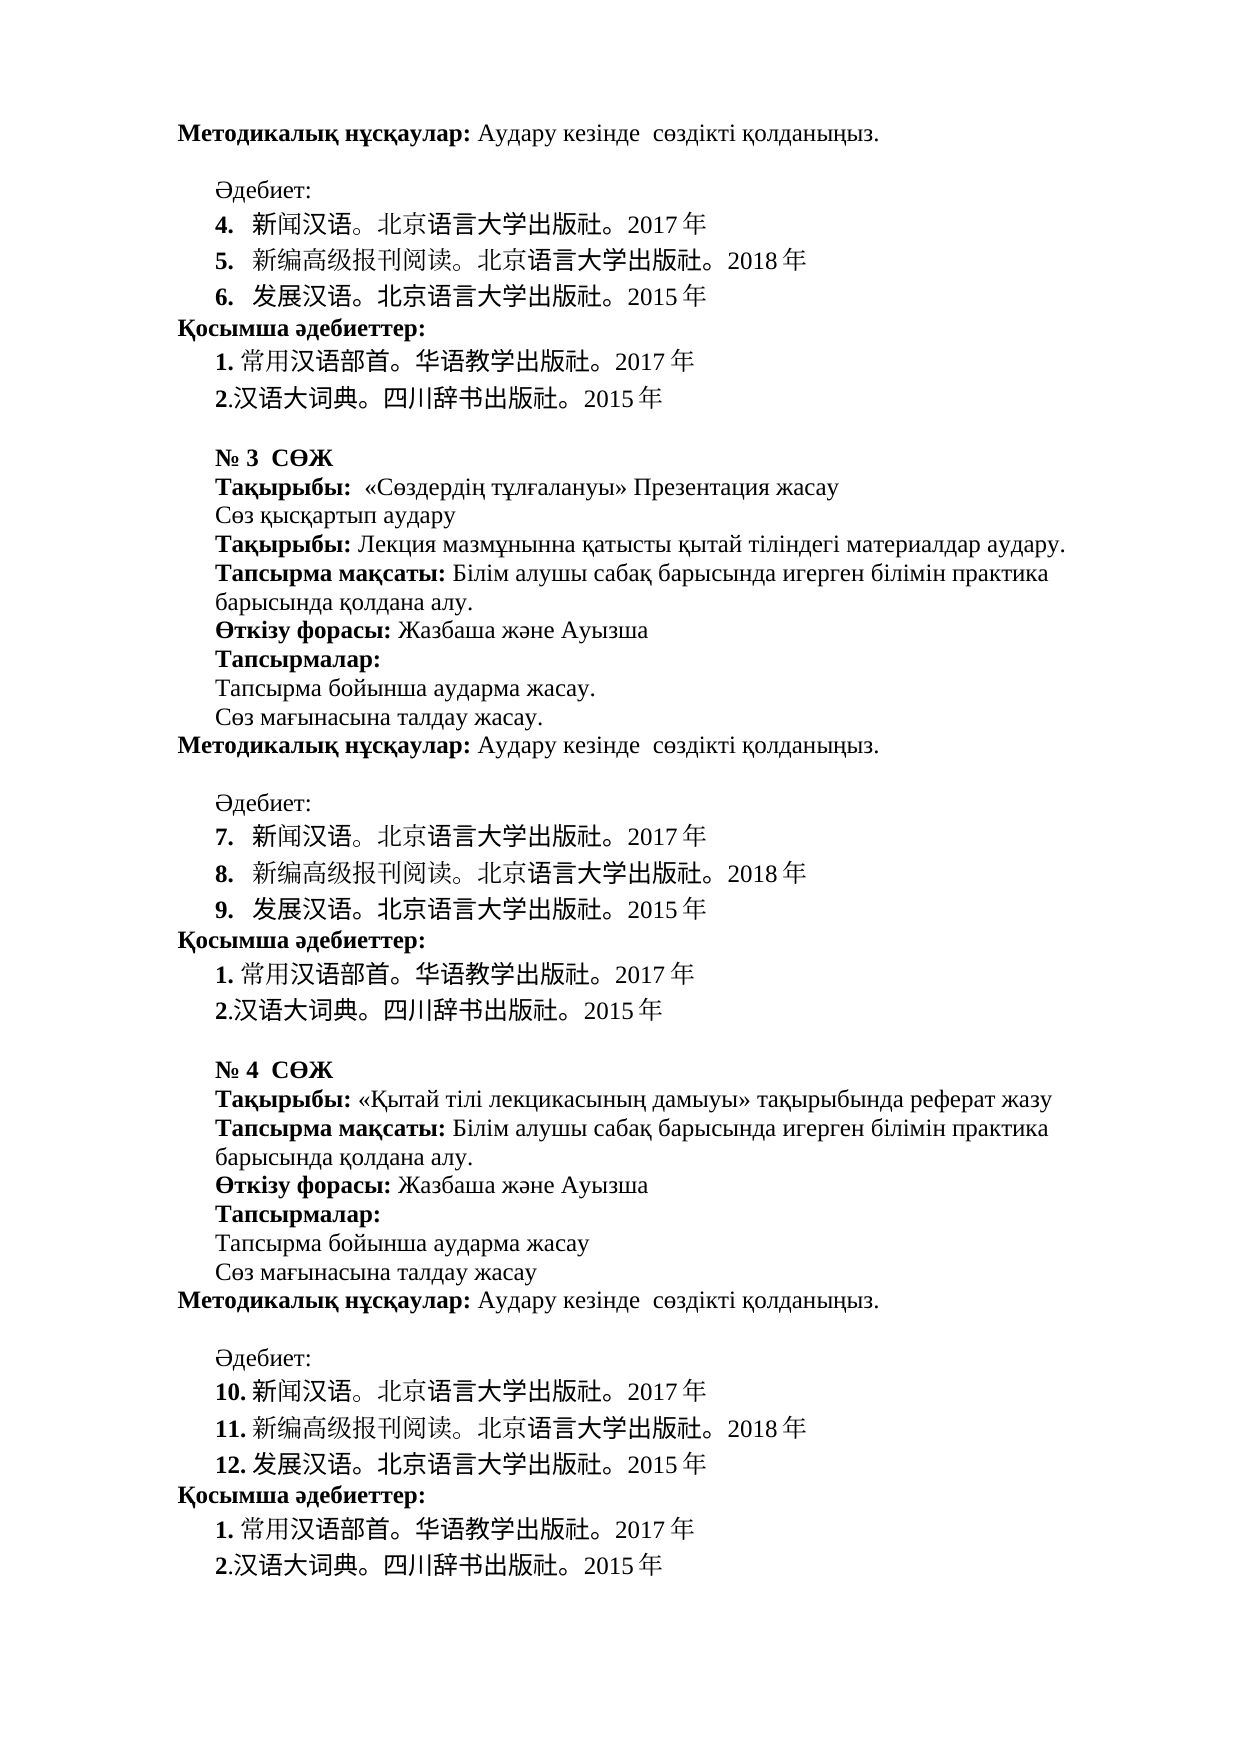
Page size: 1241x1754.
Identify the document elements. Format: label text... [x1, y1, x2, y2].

text 1. 常用汉语部首。华语教学出版社。2017年 [177, 342, 1152, 378]
text Сөз мағынасына талдау жасау [215, 1257, 1152, 1286]
text 2.汉语大词典。四川辞书出版社。2015年 [215, 991, 1152, 1027]
text Тапсырмалар: [215, 1199, 1152, 1228]
list 发展汉语。北京语言大学出版社。2015年 [215, 1444, 1152, 1481]
text Тапсырма бойынша аударма жасау [215, 1228, 1152, 1257]
text Методикалық нұсқаулар: Аудару кезінде сөздікті қолданыңыз. [177, 731, 1152, 759]
list 新编高级报刊阅读。北京语言大学出版社。2018年 [215, 853, 1152, 889]
list 新编高级报刊阅读。北京语言大学出版社。2018年 [215, 241, 1152, 277]
text № 4 СӨЖ [215, 1056, 1152, 1084]
text Тақырыбы: Лекция мазмұнынна қатысты қытай тіліндегі материалдар аудару. [177, 529, 1152, 558]
list 新闻汉语。北京语言大学出版社。2017年 [215, 817, 1152, 853]
list 新编高级报刊阅读。北京语言大学出版社。2018年 [215, 1408, 1152, 1444]
text Қосымша әдебиеттер: [177, 926, 1152, 954]
text Тапсырма мақсаты: Білім алушы сабақ барысында игерген білімін практика барысында қолдана алу. [215, 558, 1152, 616]
text Қосымша әдебиеттер: [177, 1481, 1152, 1509]
text Тақырыбы: «Қытай тілі лекцикасының дамыуы» тақырыбында реферат жазу [215, 1084, 1152, 1113]
text 2.汉语大词典。四川辞书出版社。2015年 [215, 378, 1152, 414]
text Методикалық нұсқаулар: Аудару кезінде сөздікті қолданыңыз. [177, 118, 1152, 147]
text 1. 常用汉语部首。华语教学出版社。2017年 [177, 1509, 1152, 1546]
text Әдебиет: [215, 788, 1152, 817]
text Тақырыбы: «Сөздердің тұлғалануы» Презентация жасау [215, 472, 1152, 501]
text Тапсырма бойынша аударма жасау. [215, 673, 1152, 702]
text Әдебиет: [215, 1343, 1152, 1372]
list 新闻汉语。北京语言大学出版社。2017年 [215, 204, 1152, 241]
text Сөз мағынасына талдау жасау. [215, 702, 1152, 731]
text Методикалық нұсқаулар: Аудару кезінде сөздікті қолданыңыз. [177, 1286, 1152, 1314]
text № 3 СӨЖ [215, 443, 1152, 472]
text 1. 常用汉语部首。华语教学出版社。2017年 [177, 954, 1152, 991]
list 发展汉语。北京语言大学出版社。2015年 [215, 889, 1152, 926]
text Өткізу форасы: Жазбаша және Ауызша [215, 1171, 1152, 1199]
text Өткізу форасы: Жазбаша және Ауызша [215, 616, 1152, 644]
list 新闻汉语。北京语言大学出版社。2017年 [215, 1372, 1152, 1408]
list 发展汉语。北京语言大学出版社。2015年 [215, 277, 1152, 313]
text 2.汉语大词典。四川辞书出版社。2015年 [215, 1546, 1152, 1582]
text Сөз қысқартып аудару [215, 501, 1152, 529]
text Тапсырмалар: [215, 644, 1152, 673]
text Тапсырма мақсаты: Білім алушы сабақ барысында игерген білімін практика барысында қолдана алу. [215, 1113, 1152, 1171]
text Әдебиет: [215, 176, 1152, 204]
text Қосымша әдебиеттер: [177, 313, 1152, 342]
